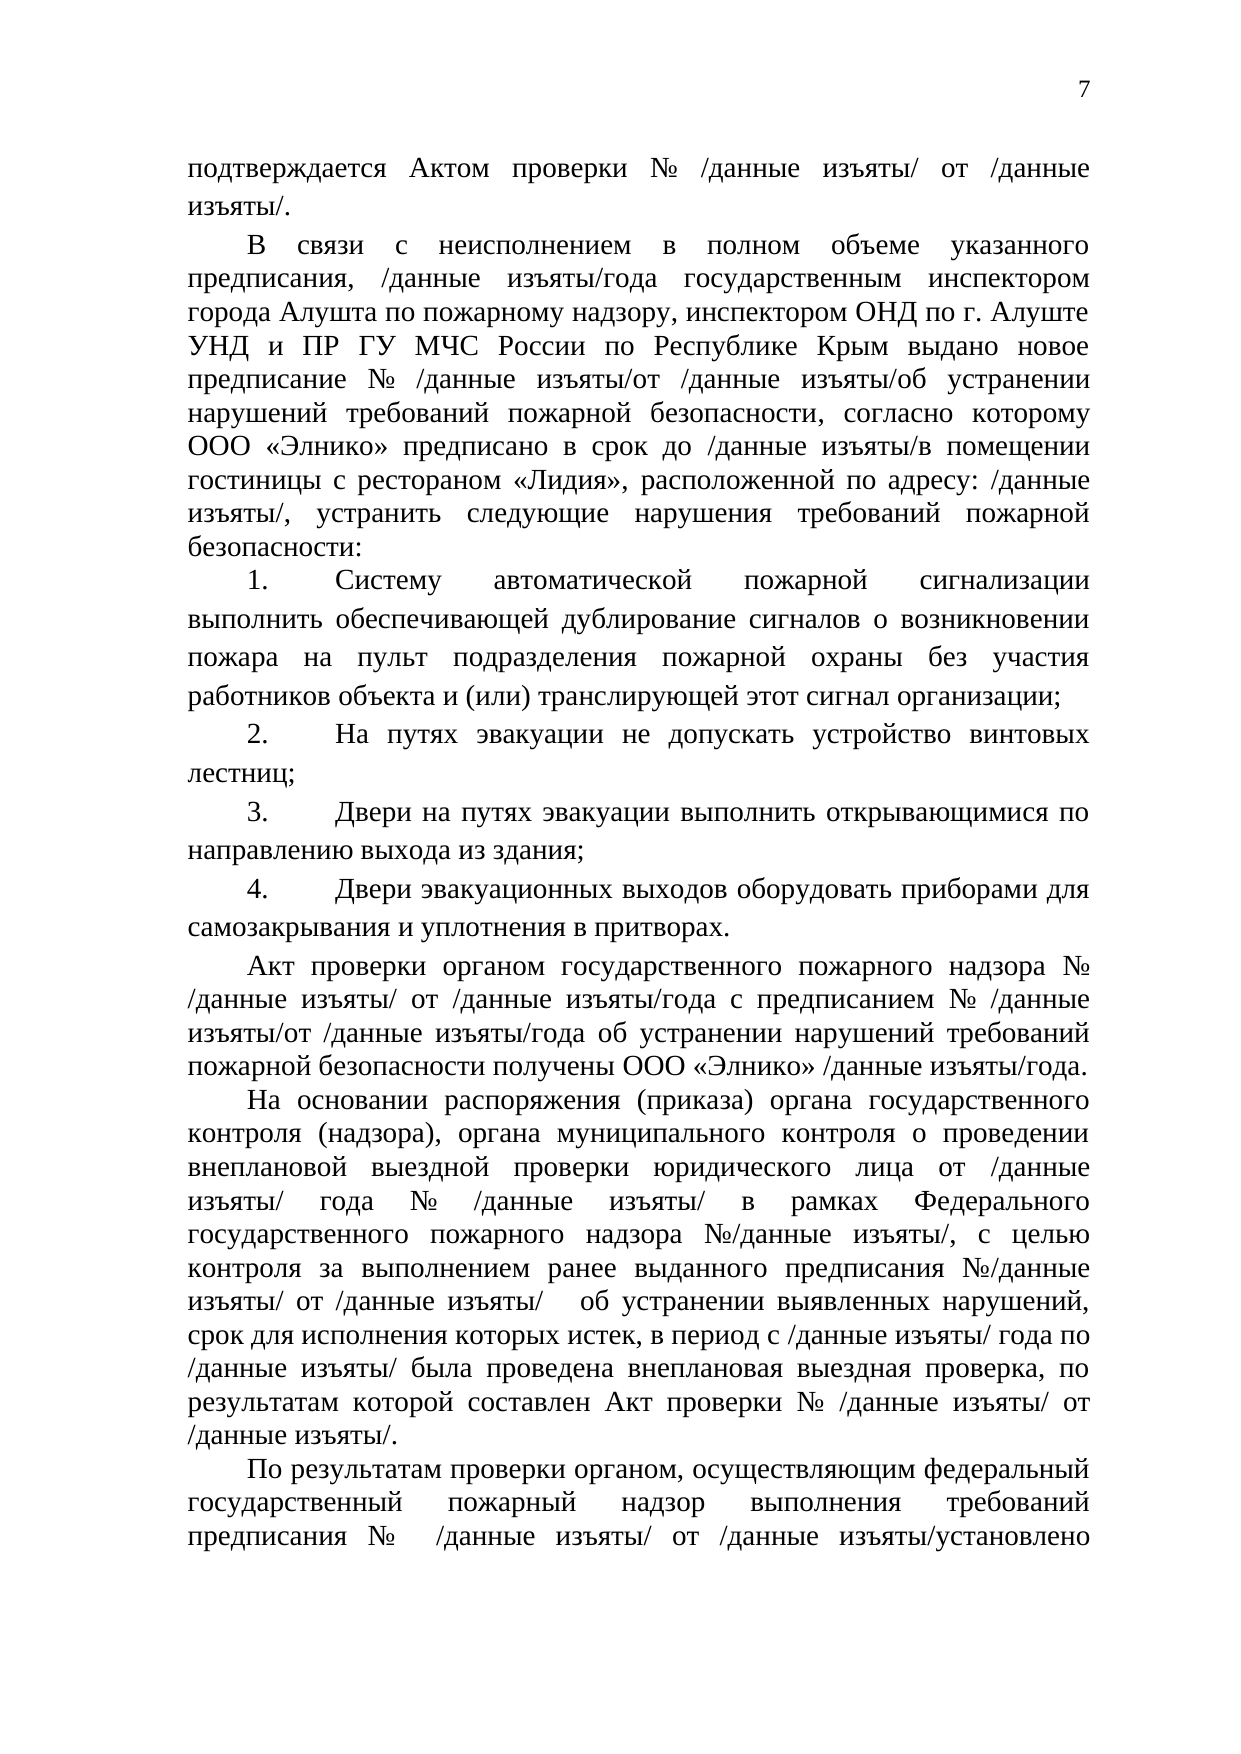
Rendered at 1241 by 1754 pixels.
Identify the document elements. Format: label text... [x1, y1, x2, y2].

list Систему автоматической пожарной сигнализации выполнить обеспечивающей дублирование сигналов о возникновении пожара на пульт подразделения пожарной охраны без участия работников объекта и (или) транслирующей этот сигнал организации; [187, 562, 1090, 712]
text На основании распоряжения (приказа) органа государственного контроля (надзора), органа муниципального контроля о проведении внеплановой выездной проверки юридического лица от /данные изъяты/ года № /данные изъяты/ в рамках Федерального государственного пожарного надзора №/данные изъяты/, с целью контроля за выполнением ранее выданного предписания №/данные изъяты/ от /данные изъяты/ об устранении выявленных нарушений, срок для исполнения которых истек, в период с /данные изъяты/ года по /данные изъяты/ была проведена внеплановая выездная проверка, по результатам которой составлен Акт проверки № /данные изъяты/ от /данные изъяты/. [187, 1082, 1090, 1451]
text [187, 1451, 1090, 1552]
text Акт проверки органом государственного пожарного надзора № /данные изъяты/ от /данные изъяты/года с предписанием № /данные изъяты/от /данные изъяты/года об устранении нарушений требований пожарной безопасности получены ООО «Элнико» /данные изъяты/года. [187, 948, 1090, 1082]
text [187, 150, 1090, 222]
list Двери эвакуационных выходов оборудовать приборами для самозакрывания и уплотнения в притворах. [187, 871, 1090, 943]
list Двери на путях эвакуации выполнить открывающимися по направлению выхода из здания; [187, 794, 1090, 866]
text В связи с неисполнением в полном объеме указанного предписания, /данные изъяты/года государственным инспектором города Алушта по пожарному надзору, инспектором ОНД по г. Алуште УНД и ПР ГУ МЧС России по Республике Крым выдано новое предписание № /данные изъяты/от /данные изъяты/об устранении нарушений требований пожарной безопасности, согласно которому ООО «Элнико» предписано в срок до /данные изъяты/в помещении гостиницы с рестораном «Лидия», расположенной по адресу: /данные изъяты/, устранить следующие нарушения требований пожарной безопасности: [187, 227, 1090, 562]
list На путях эвакуации не допускать устройство винтовых лестниц; [187, 717, 1090, 789]
